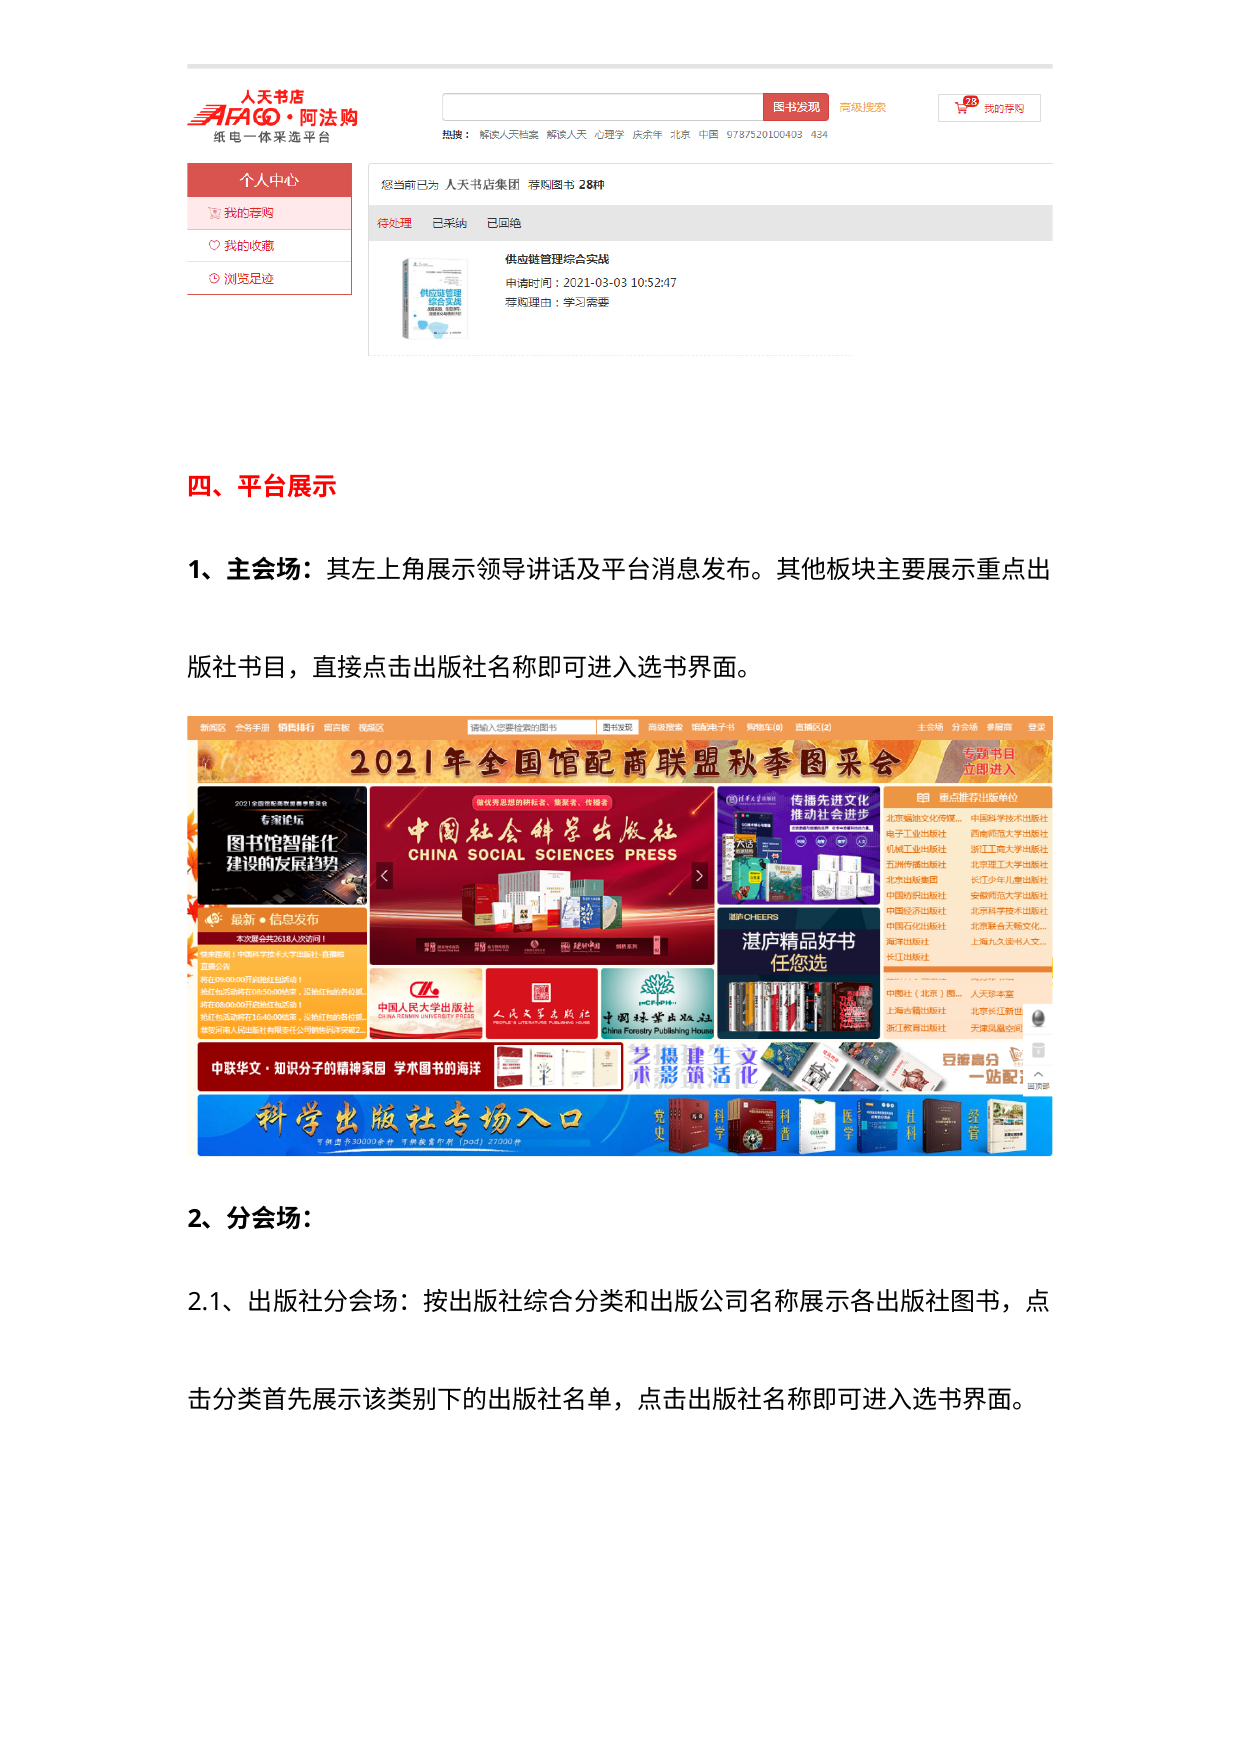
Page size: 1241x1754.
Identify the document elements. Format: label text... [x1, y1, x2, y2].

text 2、分会场： [187, 1184, 1053, 1249]
text 2.1、出版社分会场：按出版社综合分类和出版公司名称展示各出版社图书，点击分类首先展示该类别下的出版社名单，点击出版社名称即可进入选书界面。 [187, 1267, 1053, 1430]
picture [187, 716, 1053, 1157]
text 1、主会场：其左上角展示领导讲话及平台消息发布。其他板块主要展示重点出版社书目，直接点击出版社名称即可进入选书界面。 [187, 535, 1053, 698]
text 四、平台展示 [187, 452, 1053, 517]
picture [187, 64, 1053, 356]
